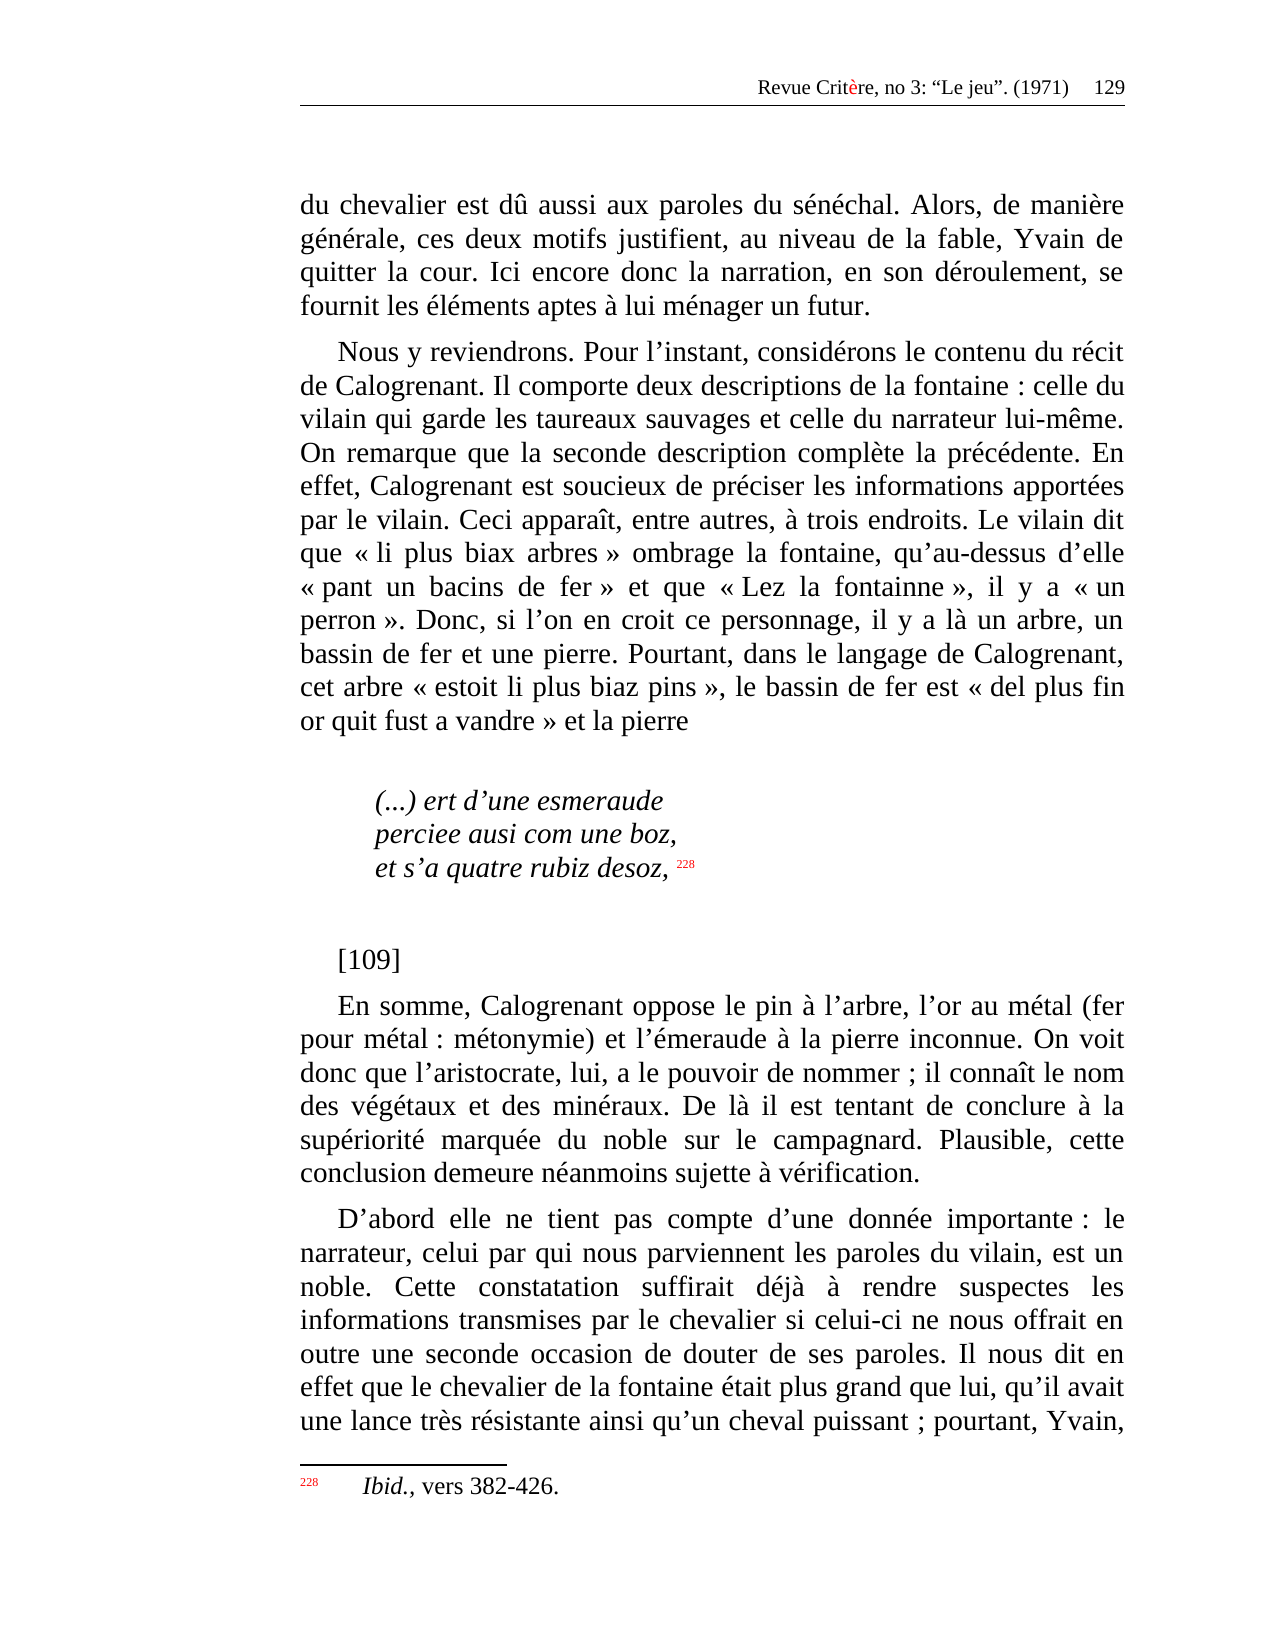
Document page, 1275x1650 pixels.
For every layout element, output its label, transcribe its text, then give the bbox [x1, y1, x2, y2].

text [109] [300, 942, 1125, 975]
text (...) ert d’une esmeraude [375, 783, 1125, 816]
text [300, 187, 1125, 322]
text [300, 1202, 1125, 1436]
text En somme, Calogrenant oppose le pin à l’arbre, l’or au métal (fer pour métal : métonymie) et l’émeraude à la pierre inconnue. On voit donc que l’aristocrate, lui, a le pouvoir de nommer ; il connaît le nom des végétaux et des minéraux. De là il est tentant de conclure à la supériorité marquée du noble sur le campagnard. Plausible, cette conclusion demeure néanmoins sujette à vérification. [300, 988, 1125, 1189]
text Nous y reviendrons. Pour l’instant, considérons le contenu du récit de Calogrenant. Il comporte deux descriptions de la fontaine : celle du vilain qui garde les taureaux sauvages et celle du narrateur lui-même. On remarque que la seconde description complète la précédente. En effet, Calogrenant est soucieux de préciser les informations apportées par le vilain. Ceci apparaît, entre autres, à trois endroits. Le vilain dit que « li plus biax arbres » ombrage la fontaine, qu’au-dessus d’elle « pant un bacins de fer » et que « Lez la fontainne », il y a « un perron ». Donc, si l’on en croit ce personnage, il y a là un arbre, un bassin de fer et une pierre. Pourtant, dans le langage de Calogrenant, cet arbre « estoit li plus biaz pins », le bassin de fer est « del plus fin or quit fust a vandre » et la pierre [300, 334, 1125, 737]
text et s’a quatre rubiz desoz, [375, 850, 1125, 883]
text perciee ausi com une boz, [375, 816, 1125, 850]
